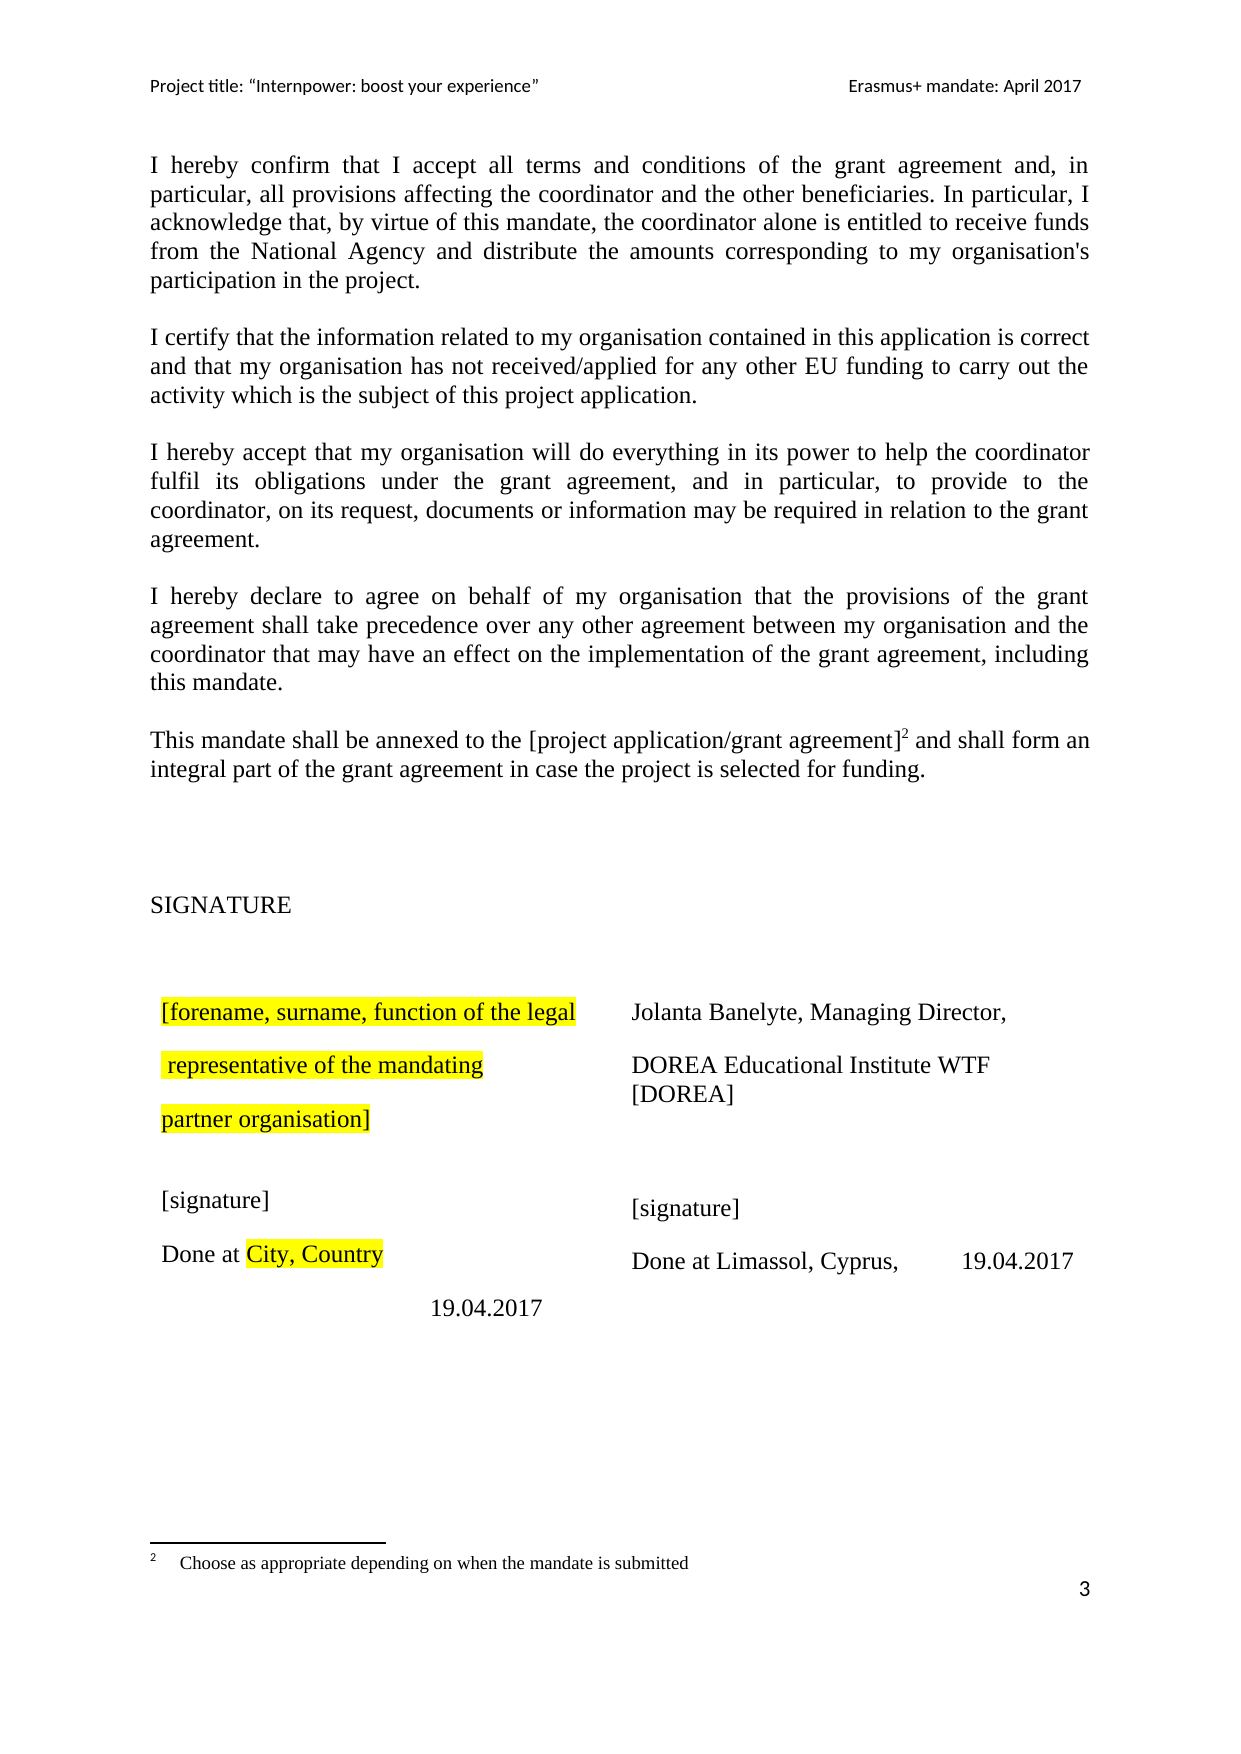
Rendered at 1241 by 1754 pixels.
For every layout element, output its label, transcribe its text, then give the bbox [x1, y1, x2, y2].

text SIGNATURE [150, 890, 1090, 919]
text I hereby accept that my organisation will do everything in its power to help the coordinator fulfil its obligations under the grant agreement, and in particular, to provide to the coordinator, on its request, documents or information may be required in relation to the grant agreement. [150, 437, 1090, 552]
text I hereby declare to agree on behalf of my organisation that the provisions of the grant agreement shall take precedence over any other agreement between my organisation and the coordinator that may have an effect on the implementation of the grant agreement, including this mandate. [150, 581, 1090, 696]
table_header Jolanta Banelyte, Managing Director, DOREA Educational Institute WTF [DOREA] [signature] Done at Limassol, Cyprus, 19.04.2017 [620, 997, 1090, 1347]
text I hereby confirm that I accept all terms and conditions of the grant agreement and, in particular, all provisions affecting the coordinator and the other beneficiaries. In particular, I acknowledge that, by virtue of this mandate, the coordinator alone is entitled to receive funds from the National Agency and distribute the amounts corresponding to my organisation's participation in the project. [150, 150, 1090, 294]
text This mandate shall be annexed to the [project application/grant agreement] and shall form an integral part of the grant agreement in case the project is selected for funding. [150, 725, 1090, 782]
table_header [forename, surname, function of the legal representative of the mandating partner organisation] [signature] Done at City, Country 19.04.2017 [150, 997, 620, 1347]
text I certify that the information related to my organisation contained in this application is correct and that my organisation has not received/applied for any other EU funding to carry out the activity which is the subject of this project application. [150, 322, 1090, 409]
